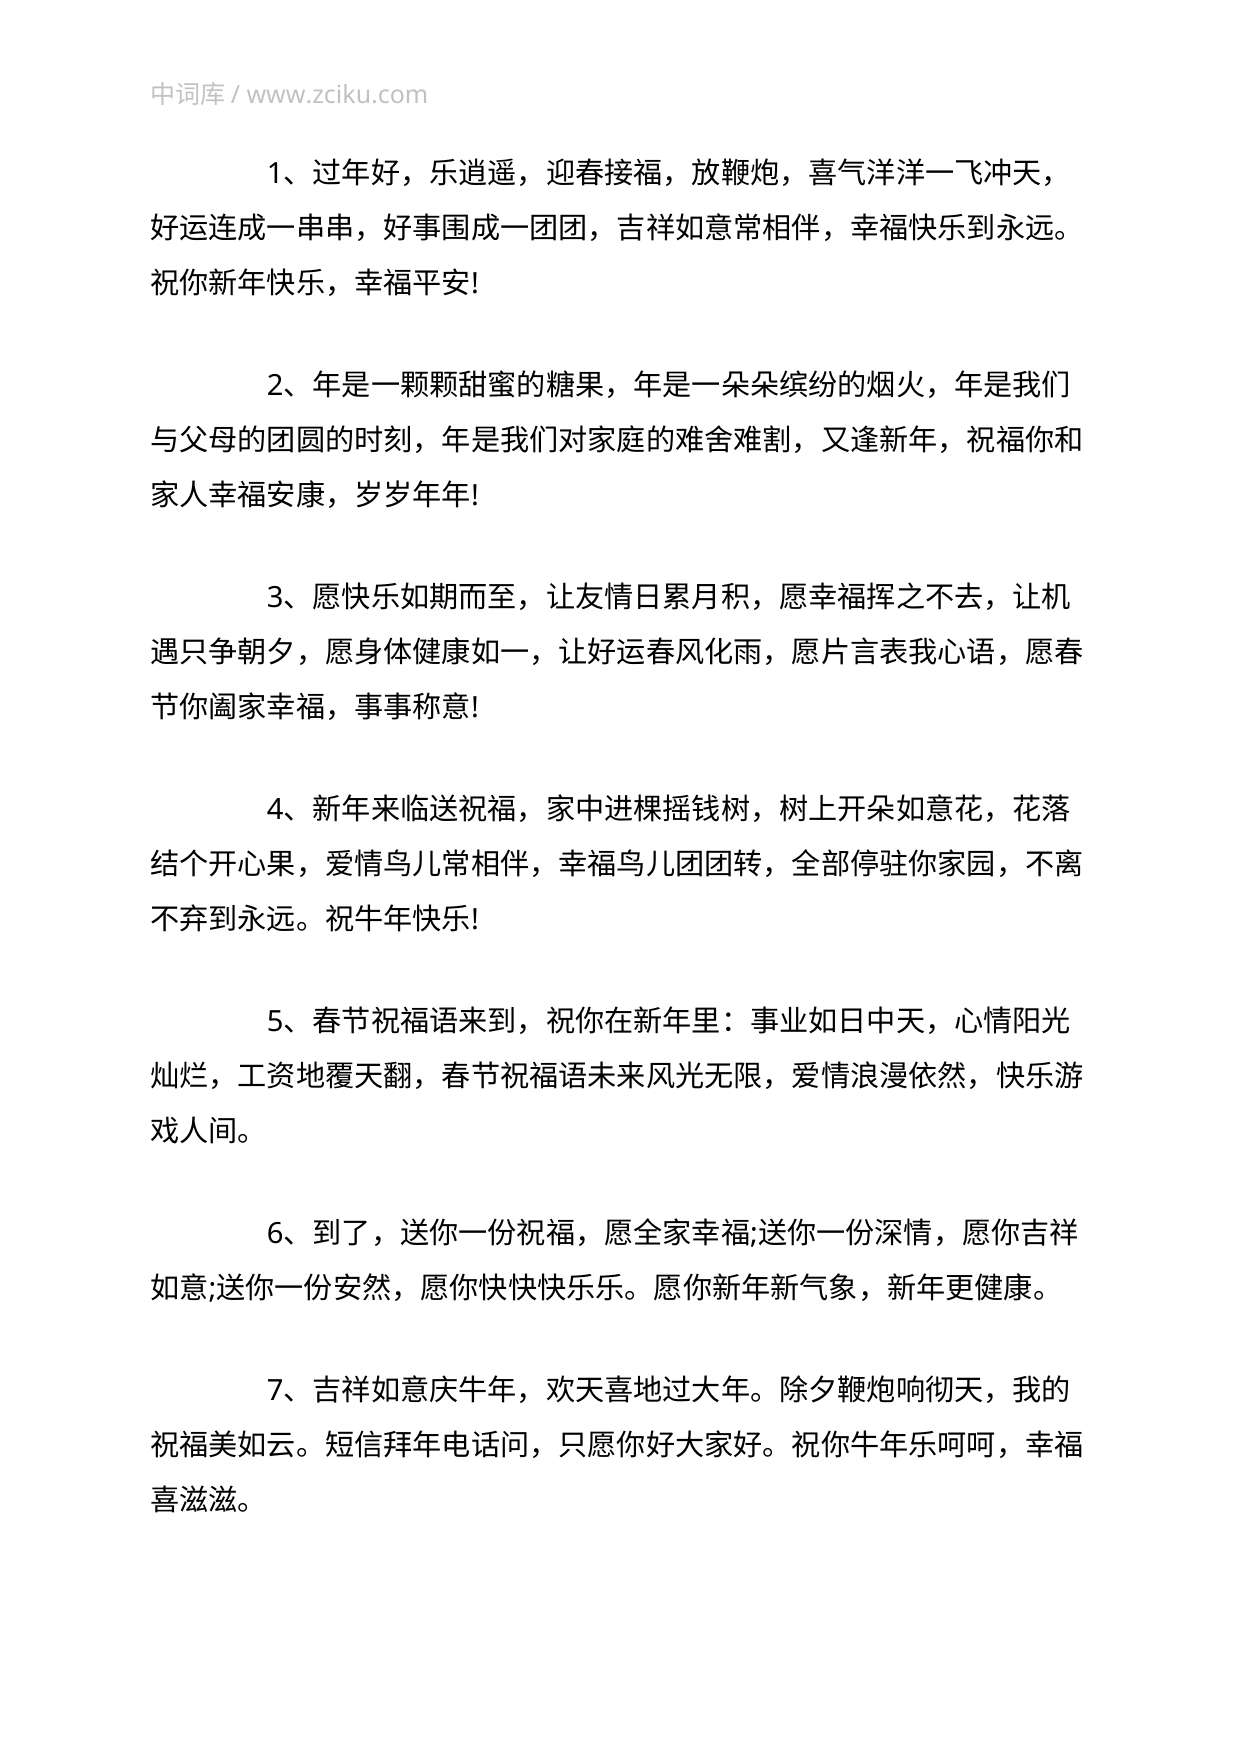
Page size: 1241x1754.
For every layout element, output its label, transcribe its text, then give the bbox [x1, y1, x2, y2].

text 3、愿快乐如期而至，让友情日累月积，愿幸福挥之不去，让机遇只争朝夕，愿身体健康如一，让好运春风化雨，愿片言表我心语，愿春节你阖家幸福，事事称意! [150, 574, 1090, 726]
text 5、春节祝福语来到，祝你在新年里：事业如日中天，心情阳光灿烂，工资地覆天翻，春节祝福语未来风光无限，爱情浪漫依然，快乐游戏人间。 [150, 997, 1090, 1150]
text 2、年是一颗颗甜蜜的糖果，年是一朵朵缤纷的烟火，年是我们与父母的团圆的时刻，年是我们对家庭的难舍难割，又逢新年，祝福你和家人幸福安康，岁岁年年! [150, 362, 1090, 514]
text 4、新年来临送祝福，家中进棵摇钱树，树上开朵如意花，花落结个开心果，爱情鸟儿常相伴，幸福鸟儿团团转，全部停驻你家园，不离不弃到永远。祝牛年快乐! [150, 786, 1090, 938]
text 7、吉祥如意庆牛年，欢天喜地过大年。除夕鞭炮响彻天，我的祝福美如云。短信拜年电话问，只愿你好大家好。祝你牛年乐呵呵，幸福喜滋滋。 [150, 1366, 1090, 1518]
text 6、到了，送你一份祝福，愿全家幸福;送你一份深情，愿你吉祥如意;送你一份安然，愿你快快快乐乐。愿你新年新气象，新年更健康。 [150, 1209, 1090, 1307]
text 1、过年好，乐逍遥，迎春接福，放鞭炮，喜气洋洋一飞冲天，好运连成一串串，好事围成一团团，吉祥如意常相伴，幸福快乐到永远。祝你新年快乐，幸福平安! [150, 150, 1090, 302]
